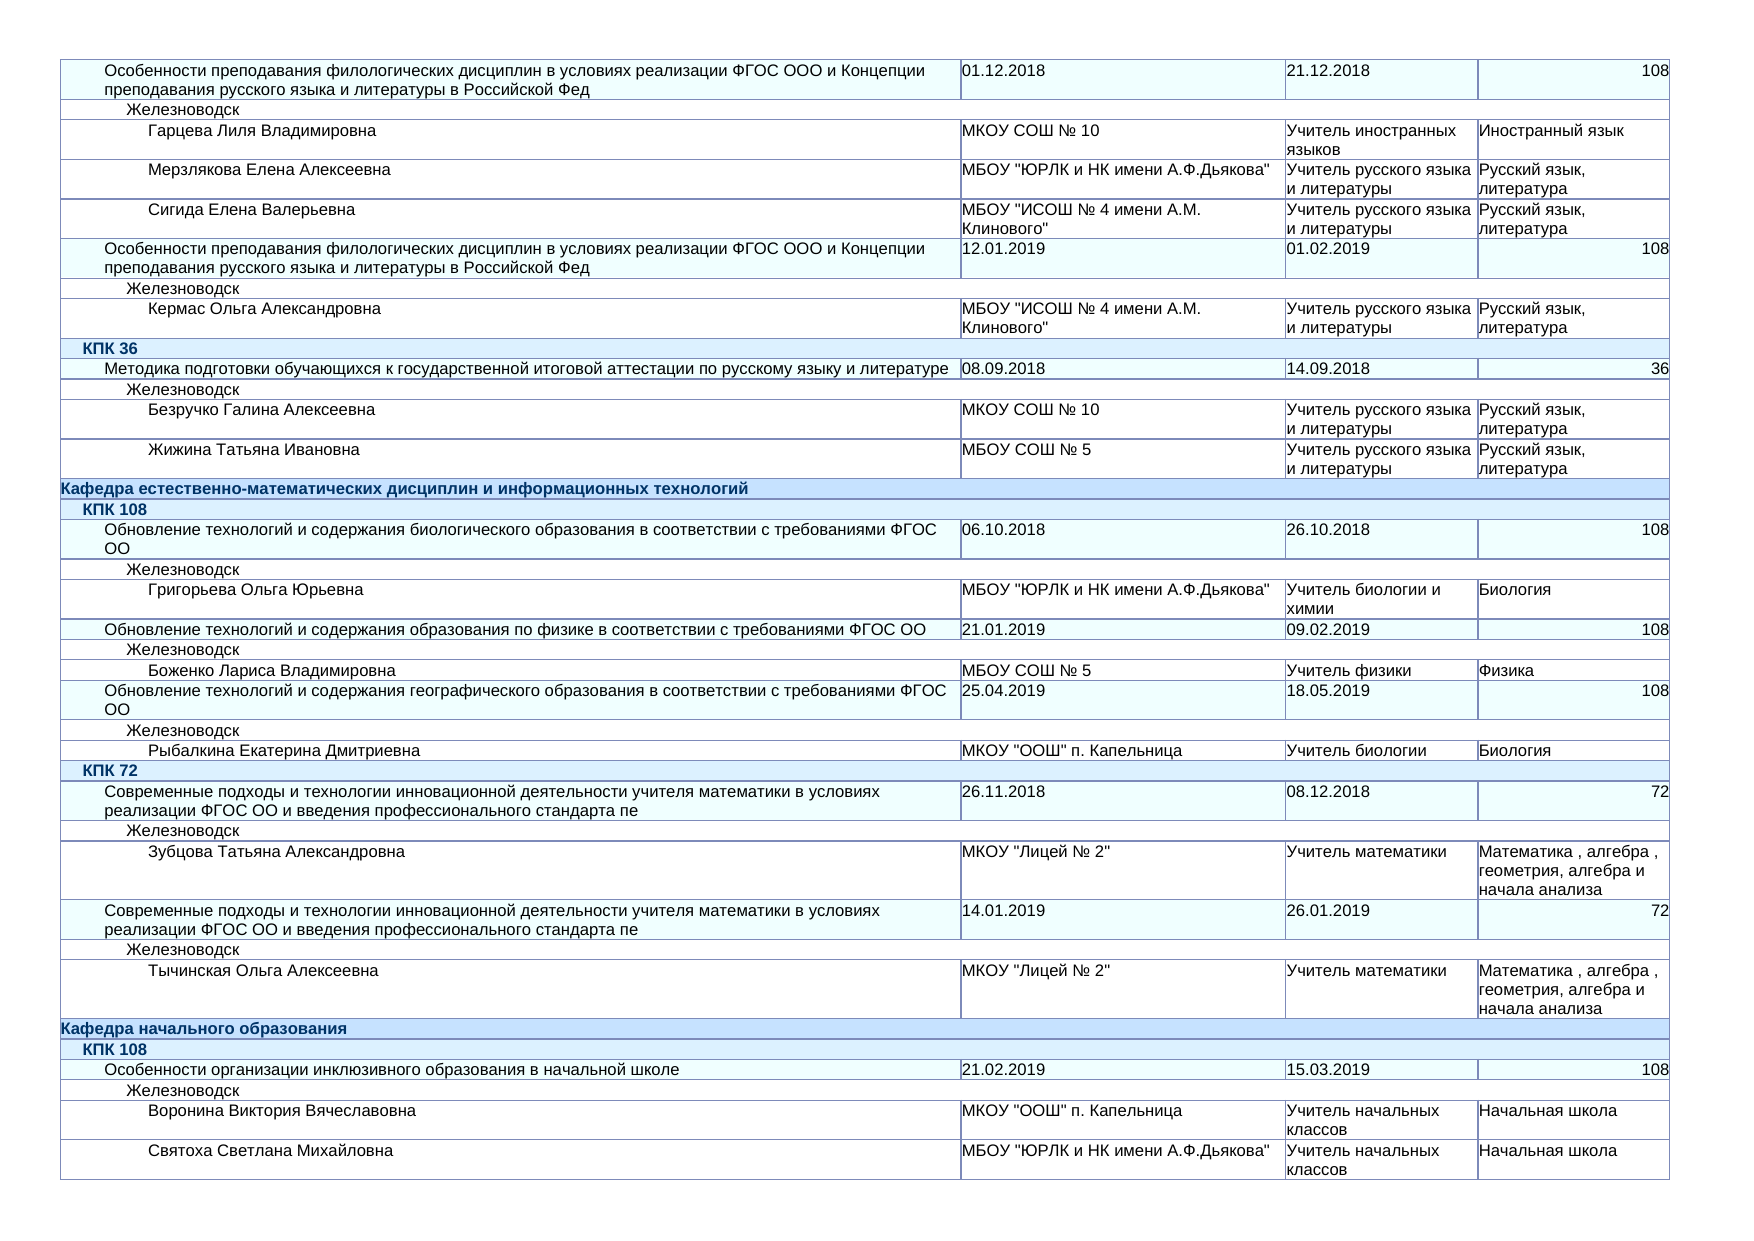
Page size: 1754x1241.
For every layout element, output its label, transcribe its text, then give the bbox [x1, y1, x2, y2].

table_cell 26.10.2018 [1286, 520, 1477, 558]
table_cell Жижина Татьяна Ивановна [61, 440, 960, 478]
table_cell Физика [1479, 660, 1669, 679]
table_cell МКОУ "Лицей № 2" [962, 960, 1285, 1018]
table_cell КПК 72 [61, 761, 1669, 780]
table_cell Учитель биологии и химии [1286, 580, 1477, 618]
table_cell 08.09.2018 [962, 359, 1285, 378]
table_cell 72 [1479, 900, 1669, 939]
table_cell Современные подходы и технологии инновационной деятельности учителя математики в условиях реализации ФГОС ОО и введения профессионального стандарта пе [61, 900, 960, 939]
table_cell 12.01.2019 [962, 239, 1285, 277]
table_cell Учитель математики [1286, 842, 1477, 899]
table_cell Железноводск [61, 279, 1669, 298]
table_cell МБОУ "ЮРЛК и НК имени А.Ф.Дьякова" [962, 1140, 1285, 1179]
table_cell Современные подходы и технологии инновационной деятельности учителя математики в условиях реализации ФГОС ОО и введения профессионального стандарта пе [61, 782, 960, 820]
table_cell Мерзлякова Елена Алексеевна [61, 160, 960, 198]
table_cell 09.02.2019 [1286, 620, 1477, 639]
table_cell Русский язык, литература [1479, 200, 1669, 238]
table_cell Кафедра естественно-математических дисциплин и информационных технологий [61, 479, 1669, 498]
table_cell МБОУ "ИСОШ № 4 имени А.М. Клинового" [962, 200, 1285, 238]
table_cell 108 [1479, 1060, 1669, 1079]
table_cell Сигида Елена Валерьевна [61, 200, 960, 238]
table_cell Методика подготовки обучающихся к государственной итоговой аттестации по русскому языку и литературе [61, 359, 960, 378]
table_cell Обновление технологий и содержания образования по физике в соответствии с требованиями ФГОС ОО [61, 620, 960, 639]
table_cell Зубцова Татьяна Александровна [61, 842, 960, 899]
table_cell МБОУ СОШ № 5 [962, 440, 1285, 478]
table_cell Учитель русского языка и литературы [1286, 299, 1477, 337]
table_cell 21.02.2019 [962, 1060, 1285, 1079]
table_cell Учитель физики [1286, 660, 1477, 679]
table_cell Железноводск [61, 1080, 1669, 1099]
table_cell МКОУ "Лицей № 2" [962, 842, 1285, 899]
table_cell Железноводск [61, 380, 1669, 399]
table_cell Учитель иностранных языков [1286, 120, 1477, 159]
table_cell Учитель биологии [1286, 741, 1477, 760]
table_cell 108 [1479, 681, 1669, 719]
table_cell Рыбалкина Екатерина Дмитриевна [61, 741, 960, 760]
table_cell Биология [1479, 741, 1669, 760]
table_cell Учитель русского языка и литературы [1286, 440, 1477, 478]
table_cell Железноводск [61, 720, 1669, 739]
table_cell Русский язык, литература [1479, 160, 1669, 198]
table_cell Особенности организации инклюзивного образования в начальной школе [61, 1060, 960, 1079]
table_cell МБОУ "ИСОШ № 4 имени А.М. Клинового" [962, 299, 1285, 337]
table_cell Особенности преподавания филологических дисциплин в условиях реализации ФГОС ООО и Концепции преподавания русского языка и литературы в Российской Фед [61, 239, 960, 277]
table_cell МКОУ СОШ № 10 [962, 400, 1285, 438]
table_cell 36 [1479, 359, 1669, 378]
table_cell Иностранный язык [1479, 120, 1669, 159]
table_cell КПК 108 [61, 500, 1669, 519]
table_cell 72 [1479, 782, 1669, 820]
table_cell Железноводск [61, 821, 1669, 840]
table_cell Учитель начальных классов [1286, 1140, 1477, 1179]
table_cell Русский язык, литература [1479, 299, 1669, 337]
table_cell Биология [1479, 580, 1669, 618]
table_cell 08.12.2018 [1286, 782, 1477, 820]
table_cell 108 [1479, 239, 1669, 277]
table_cell Тычинская Ольга Алексеевна [61, 960, 960, 1018]
table_cell 108 [1479, 620, 1669, 639]
table_cell Григорьева Ольга Юрьевна [61, 580, 960, 618]
table_cell 108 [1479, 60, 1669, 99]
table_cell Обновление технологий и содержания географического образования в соответствии с требованиями ФГОС ОО [61, 681, 960, 719]
table_cell 18.05.2019 [1286, 681, 1477, 719]
table_cell МБОУ "ЮРЛК и НК имени А.Ф.Дьякова" [962, 580, 1285, 618]
table_cell Обновление технологий и содержания биологического образования в соответствии с требованиями ФГОС ОО [61, 520, 960, 558]
table_cell 21.12.2018 [1286, 60, 1477, 99]
table_cell МБОУ "ЮРЛК и НК имени А.Ф.Дьякова" [962, 160, 1285, 198]
table_cell КПК 108 [61, 1040, 1669, 1059]
table_cell 14.01.2019 [962, 900, 1285, 939]
table_cell Математика , алгебра , геометрия, алгебра и начала анализа [1479, 960, 1669, 1018]
table_cell 14.09.2018 [1286, 359, 1477, 378]
table_cell Начальная школа [1479, 1101, 1669, 1139]
table_cell Русский язык, литература [1479, 440, 1669, 478]
table_cell Русский язык, литература [1479, 400, 1669, 438]
table_cell Начальная школа [1479, 1140, 1669, 1179]
table_cell Особенности преподавания филологических дисциплин в условиях реализации ФГОС ООО и Концепции преподавания русского языка и литературы в Российской Фед [61, 60, 960, 99]
table_cell 21.01.2019 [962, 620, 1285, 639]
table_cell Учитель русского языка и литературы [1286, 160, 1477, 198]
table_cell Учитель русского языка и литературы [1286, 200, 1477, 238]
table_cell Железноводск [61, 560, 1669, 579]
table_cell 01.02.2019 [1286, 239, 1477, 277]
table_cell Безручко Галина Алексеевна [61, 400, 960, 438]
table_cell 01.12.2018 [962, 60, 1285, 99]
table_cell Кафедра начального образования [61, 1019, 1669, 1038]
table_cell Святоха Светлана Михайловна [61, 1140, 960, 1179]
table_cell Учитель русского языка и литературы [1286, 400, 1477, 438]
table_cell МКОУ "ООШ" п. Капельница [962, 741, 1285, 760]
table_cell Железноводск [61, 100, 1669, 119]
table_cell Железноводск [61, 640, 1669, 659]
table_cell Учитель начальных классов [1286, 1101, 1477, 1139]
table_cell Кермас Ольга Александровна [61, 299, 960, 337]
table_cell МБОУ СОШ № 5 [962, 660, 1285, 679]
table_cell Учитель математики [1286, 960, 1477, 1018]
table_cell Боженко Лариса Владимировна [61, 660, 960, 679]
table_cell МКОУ "ООШ" п. Капельница [962, 1101, 1285, 1139]
table_cell 26.11.2018 [962, 782, 1285, 820]
table_cell 26.01.2019 [1286, 900, 1477, 939]
table_cell 25.04.2019 [962, 681, 1285, 719]
table_cell 06.10.2018 [962, 520, 1285, 558]
table_cell Воронина Виктория Вячеславовна [61, 1101, 960, 1139]
table_cell МКОУ СОШ № 10 [962, 120, 1285, 159]
table_cell 108 [1479, 520, 1669, 558]
table_cell КПК 36 [61, 339, 1669, 358]
table_cell Гарцева Лиля Владимировна [61, 120, 960, 159]
table_cell Математика , алгебра , геометрия, алгебра и начала анализа [1479, 842, 1669, 899]
table_cell Железноводск [61, 940, 1669, 959]
table_cell 15.03.2019 [1286, 1060, 1477, 1079]
